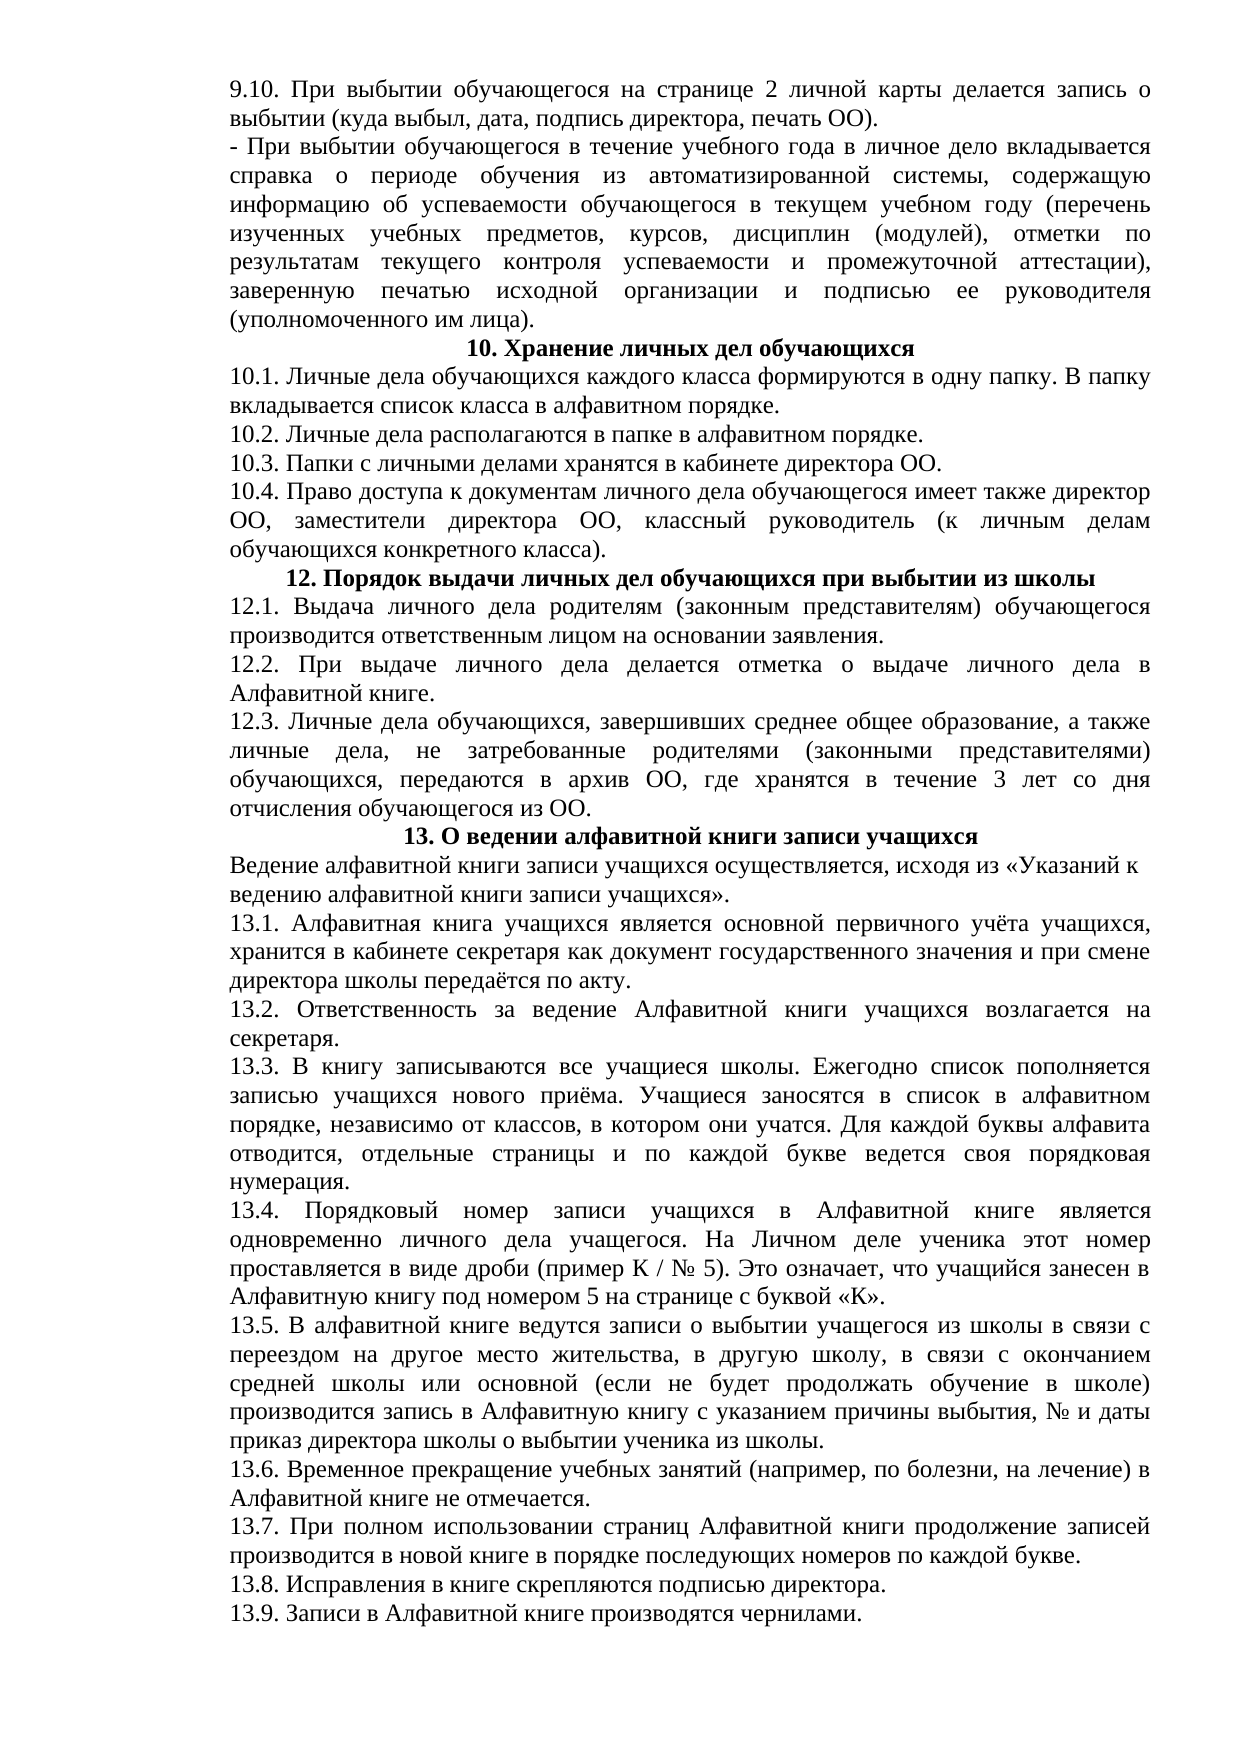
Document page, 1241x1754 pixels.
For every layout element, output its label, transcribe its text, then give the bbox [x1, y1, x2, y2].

list 10.3. Папки с личными делами хранятся в кабинете директора ОО. [229, 448, 1152, 476]
list 10.1. Личные дела обучающихся каждого класса формируются в одну папку. В папку вкладывается список класса в алфавитном порядке. [229, 361, 1152, 419]
list 12.2. При выдаче личного дела делается отметка о выдаче личного дела в Алфавитной книге. [229, 649, 1152, 706]
list 13.8. Исправления в книге скрепляются подписью директора. [229, 1569, 1152, 1598]
list 13. О ведении алфавитной книги записи учащихся [229, 821, 1152, 850]
list Ведение алфавитной книги записи учащихся осуществляется, исходя из «Указаний к ведению алфавитной книги записи учащихся». [229, 850, 1152, 908]
list 12.3. Личные дела обучающихся, завершивших среднее общее образование, а также личные дела, не затребованные родителями (законными представителями) обучающихся, передаются в архив ОО, где хранятся в течение 3 лет со дня отчисления обучающегося из ОО. [229, 706, 1152, 821]
list 13.1. Алфавитная книга учащихся является основной первичного учёта учащихся, хранится в кабинете секретаря как документ государственного значения и при смене директора школы передаётся по акту. [229, 908, 1152, 994]
list 13.2. Ответственность за ведение Алфавитной книги учащихся возлагается на секретаря. [229, 994, 1152, 1051]
list 9.10. При выбытии обучающегося на странице 2 личной карты делается запись о выбытии (куда выбыл, дата, подпись директора, печать ОО). [229, 74, 1152, 131]
list 13.9. Записи в Алфавитной книге производятся чернилами. [229, 1598, 1152, 1626]
list - При выбытии обучающегося в течение учебного года в личное дело вкладывается справка о периоде обучения из автоматизированной системы, содержащую информацию об успеваемости обучающегося в текущем учебном году (перечень изученных учебных предметов, курсов, дисциплин (модулей), отметки по результатам текущего контроля успеваемости и промежуточной аттестации), заверенную печатью исходной организации и подписью ее руководителя (уполномоченного им лица). [229, 131, 1152, 333]
list 12.1. Выдача личного дела родителям (законным представителям) обучающегося производится ответственным лицом на основании заявления. [229, 591, 1152, 649]
list 13.3. В книгу записываются все учащиеся школы. Ежегодно список пополняется записью учащихся нового приёма. Учащиеся заносятся в список в алфавитном порядке, независимо от классов, в котором они учатся. Для каждой буквы алфавита отводится, отдельные страницы и по каждой букве ведется своя порядковая нумерация. [229, 1051, 1152, 1195]
list 10.4. Право доступа к документам личного дела обучающегося имеет также директор ОО, заместители директора ОО, классный руководитель (к личным делам обучающихся конкретного класса). [229, 476, 1152, 563]
list 10.2. Личные дела располагаются в папке в алфавитном порядке. [229, 419, 1152, 448]
list 13.5. В алфавитной книге ведутся записи о выбытии учащегося из школы в связи с переездом на другое место жительства, в другую школу, в связи с окончанием средней школы или основной (если не будет продолжать обучение в школе) производится запись в Алфавитную книгу с указанием причины выбытия, № и даты приказ директора школы о выбытии ученика из школы. [229, 1310, 1152, 1454]
list 12. Порядок выдачи личных дел обучающихся при выбытии из школы [229, 563, 1152, 591]
list 13.4. Порядковый номер записи учащихся в Алфавитной книге является одновременно личного дела учащегося. На Личном деле ученика этот номер проставляется в виде дроби (пример К / № 5). Это означает, что учащийся занесен в Алфавитную книгу под номером 5 на странице с буквой «К». [229, 1195, 1152, 1310]
list 13.7. При полном использовании страниц Алфавитной книги продолжение записей производится в новой книге в порядке последующих номеров по каждой букве. [229, 1511, 1152, 1569]
list 13.6. Временное прекращение учебных занятий (например, по болезни, на лечение) в Алфавитной книге не отмечается. [229, 1454, 1152, 1511]
list 10. Хранение личных дел обучающихся [229, 333, 1152, 361]
